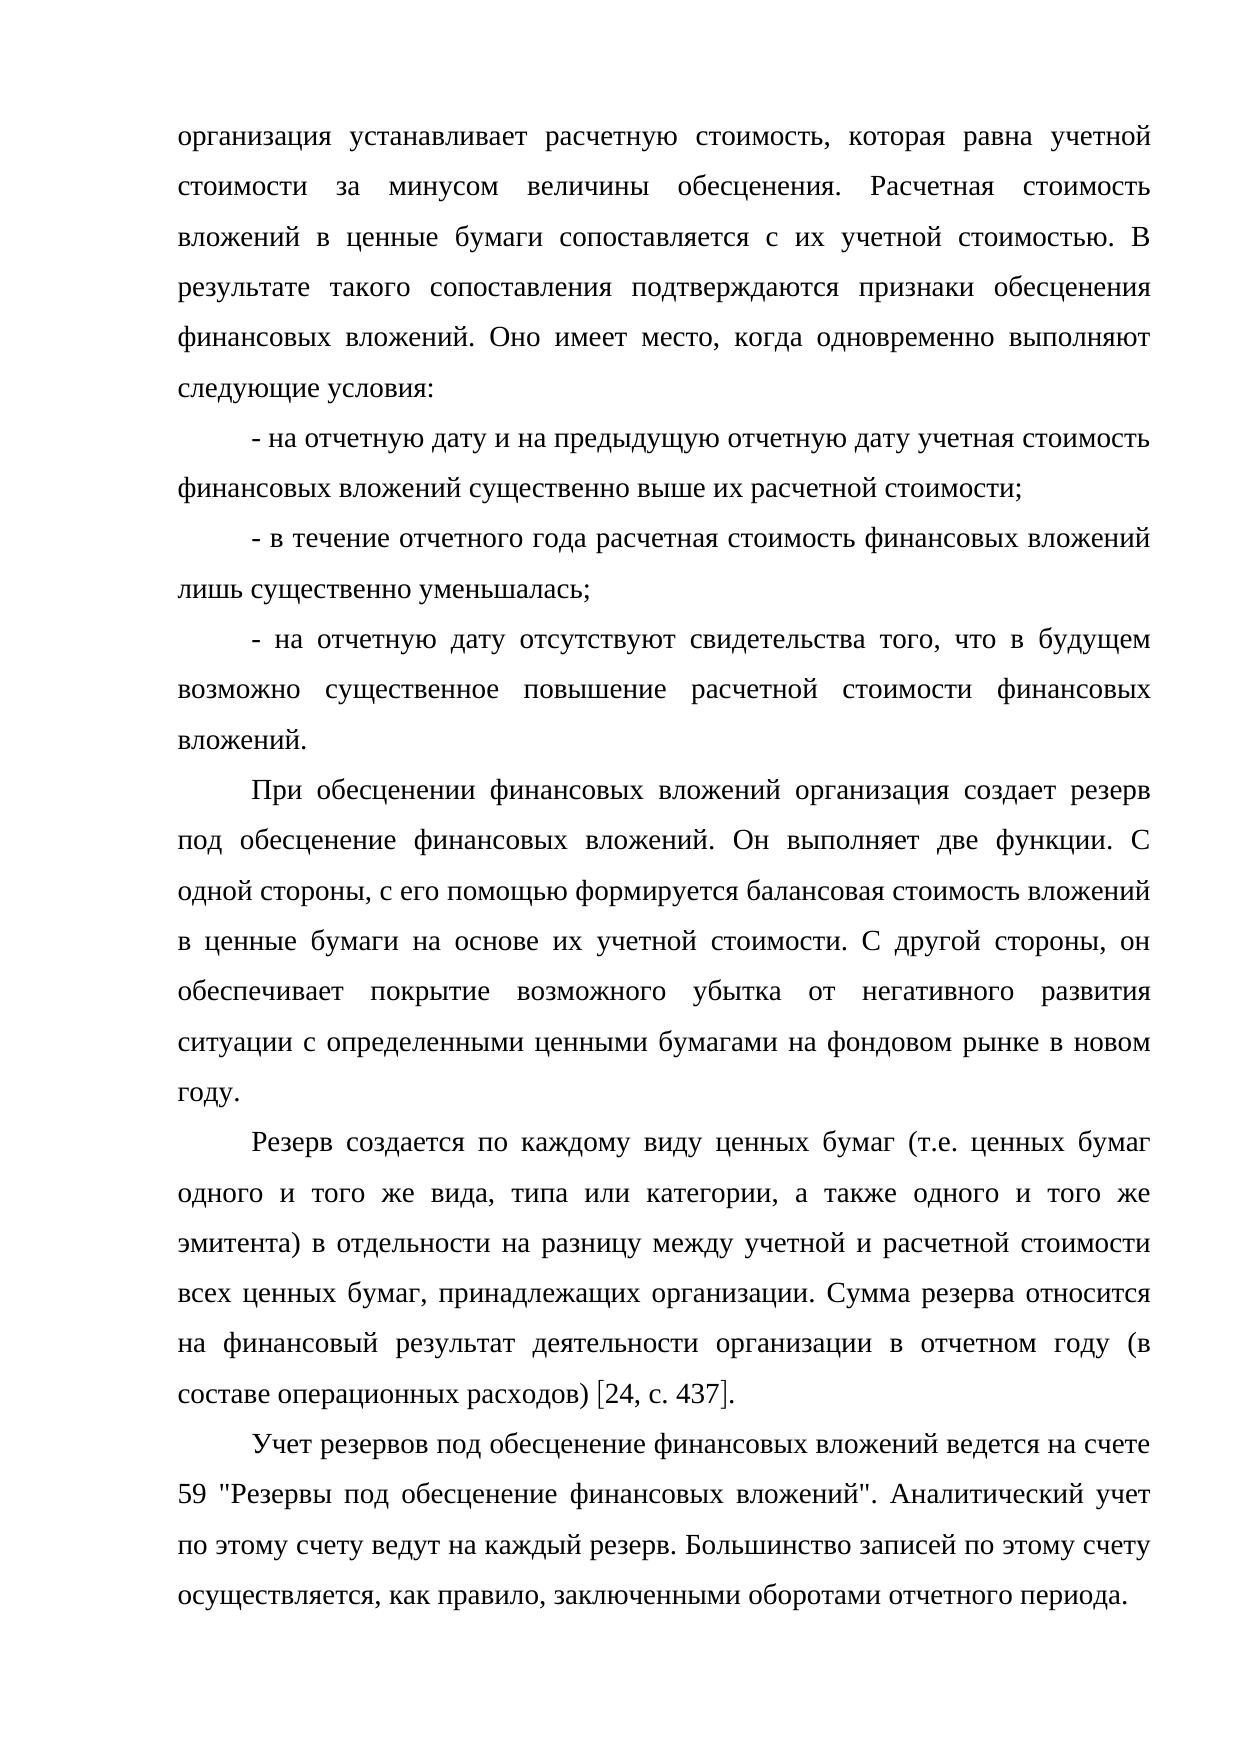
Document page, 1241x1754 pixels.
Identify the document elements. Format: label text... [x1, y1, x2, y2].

text Учет резервов под обесценение финансовых вложений ведется на счете 59 "Резервы под обесценение финансовых вложений". Аналитический учет по этому счету ведут на каждый резерв. Большинство записей по этому счету осуществляется, как правило, заключенными оборотами отчетного периода. [177, 1426, 1152, 1611]
text - на отчетную дату отсутствуют свидетельства того, что в будущем возможно существенное повышение расчетной стоимости финансовых вложений. [177, 621, 1152, 755]
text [177, 118, 1152, 403]
text При обесценении финансовых вложений организация создает резерв под обесценение финансовых вложений. Он выполняет две функции. С одной стороны, с его помощью формируется балансовая стоимость вложений в ценные бумаги на основе их учетной стоимости. С другой стороны, он обеспечивает покрытие возможного убытка от негативного развития ситуации с определенными ценными бумагами на фондовом рынке в новом году. [177, 772, 1152, 1108]
text - на отчетную дату и на предыдущую отчетную дату учетная стоимость финансовых вложений существенно выше их расчетной стоимости; [177, 420, 1152, 504]
text - в течение отчетного года расчетная стоимость финансовых вложений лишь существенно уменьшалась; [177, 521, 1152, 604]
text Резерв создается по каждому виду ценных бумаг (т.е. ценных бумаг одного и того же вида, типа или категории, а также одного и того же эмитента) в отдельности на разницу между учетной и расчетной стоимости всех ценных бумаг, принадлежащих организации. Сумма резерва относится на финансовый результат деятельности организации в отчетном году (в составе операционных расходов) 24, с. 437. [177, 1124, 1152, 1409]
